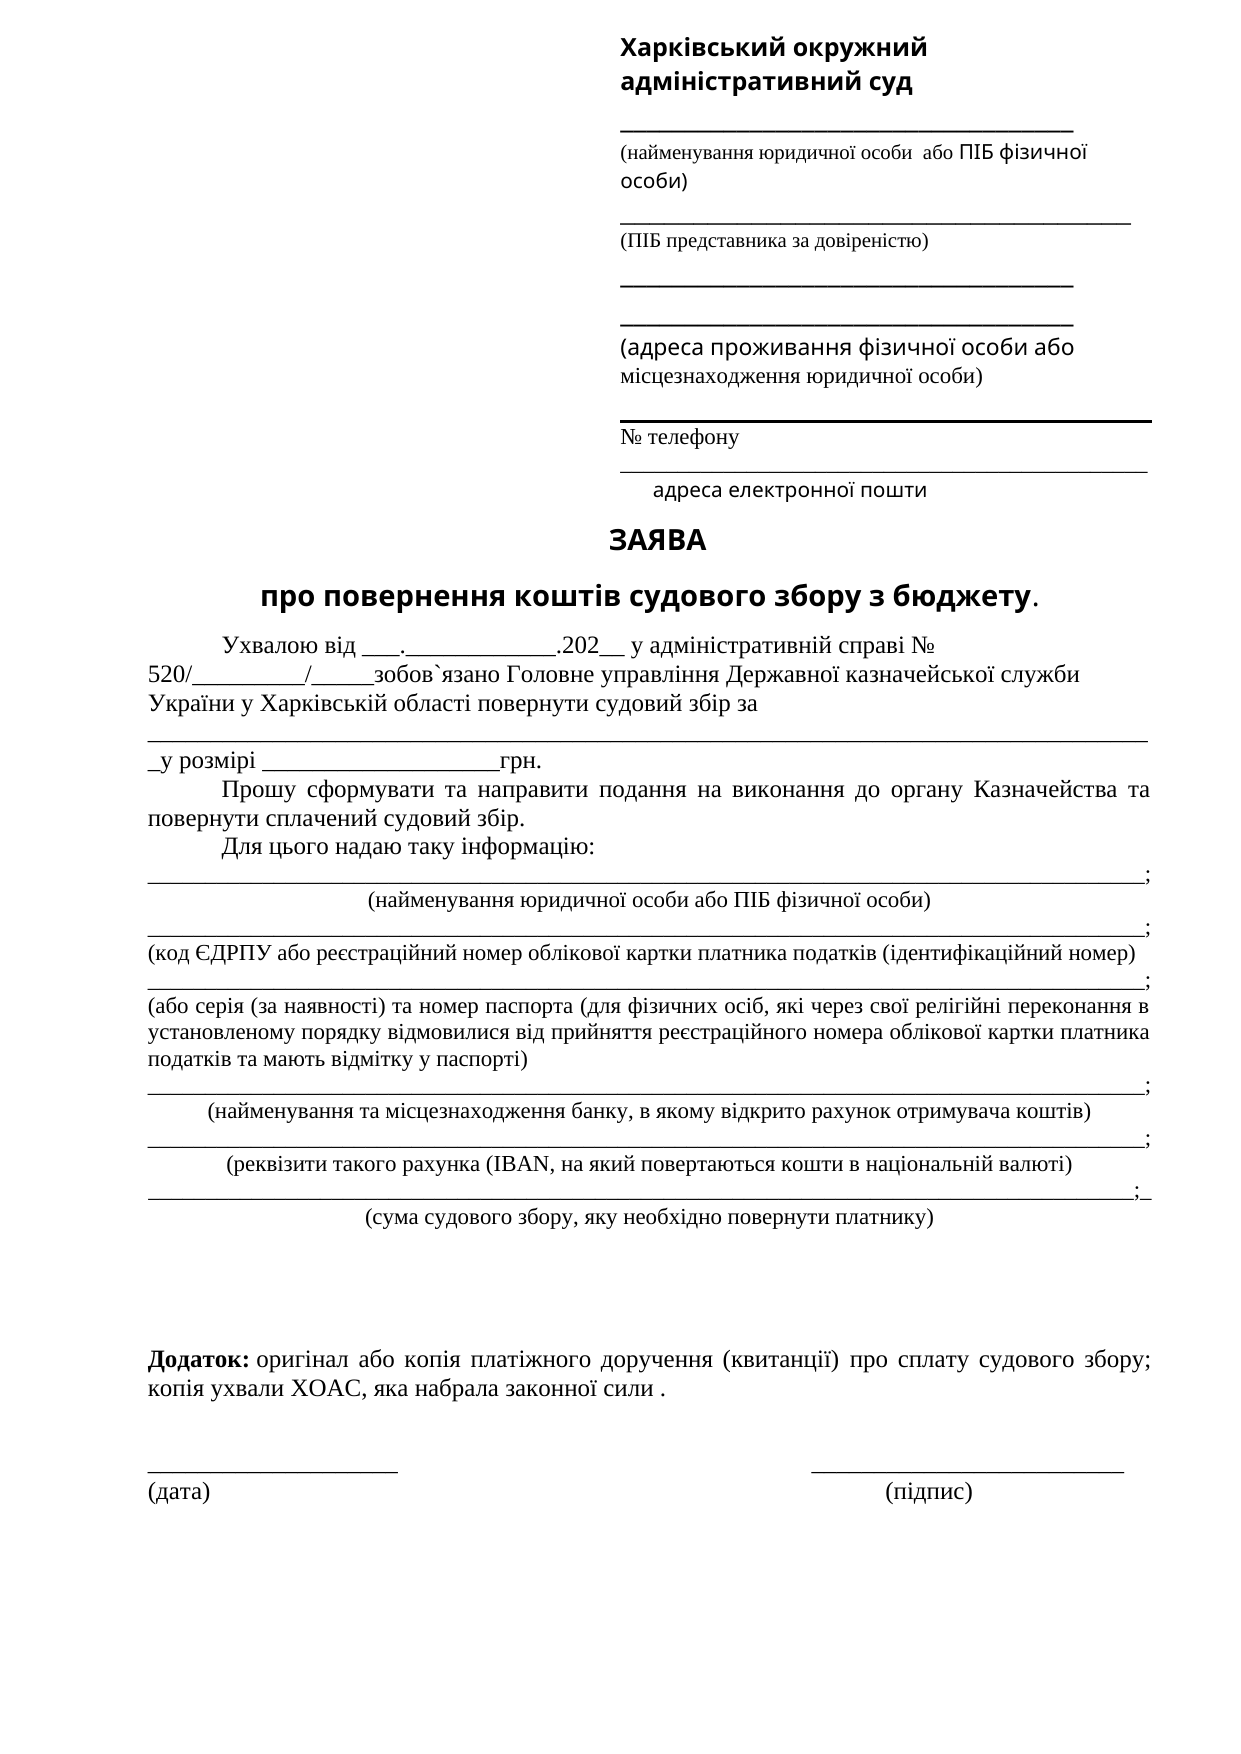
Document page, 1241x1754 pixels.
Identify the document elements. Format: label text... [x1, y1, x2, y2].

text (ПІБ представника за довіреністю) [620, 228, 1152, 252]
text ___________________________________ [620, 98, 1152, 137]
text ____________________ _________________________ [148, 1447, 1152, 1476]
text ___________________________________ [620, 194, 1152, 228]
text (найменування юридичної особи або ПІБ фізичної особи) [620, 137, 1152, 194]
text адреса електронної пошти [148, 476, 1152, 504]
text Додаток: оригінал або копія платіжного доручення (квитанції) про сплату судового збору; копія ухвали ХОАС, яка набрала законної сили . [148, 1344, 1152, 1402]
text _______________________________________________________________________________________; [148, 913, 1152, 939]
text Для цього надаю таку інформацію: [148, 831, 1152, 860]
text (код ЄДРПУ або реєстраційний номер облікової картки платника податків (ідентифікаційний номер) [148, 939, 1152, 966]
text Ухвалою від ___.____________.202__ у адміністративній справі № 520/_________/_____зобов`язано Головне управління Державної казначейської служби України у Харківській області повернути судовий збір за _________________________________________________________________________________у розмірі ___________________грн. [148, 630, 1152, 774]
text _______________________________________________________________________________________; [148, 1071, 1152, 1097]
text (найменування юридичної особи або ПІБ фізичної особи) [148, 887, 1152, 913]
text (найменування та місцезнаходження банку, в якому відкрито рахунок отримувача коштів) [148, 1097, 1152, 1124]
text _______________________________________________________________________________________; [148, 860, 1152, 887]
text ___________________________________ [620, 252, 1152, 292]
text про повернення коштів судового збору з бюджету. [148, 575, 1152, 614]
text _______________________________________________________________________________________; [148, 1124, 1152, 1150]
text (реквізити такого рахунка (IBAN, на який повертаються кошти в національній валюті) [148, 1150, 1152, 1176]
text _______________________________________________________________________________________;(або серія (за наявності) та номер паспорта (для фізичних осіб, які через свої релігійні переконання в установленому порядку відмовилися від прийняття реєстраційного номера облікової картки платника податків та мають відмітку у паспорті) [148, 966, 1152, 1071]
text (дата) (підпис) [148, 1476, 1152, 1504]
text Харківський окружний адміністративний суд [620, 29, 1152, 98]
text ЗАЯВА [148, 519, 1152, 559]
text № телефону [620, 423, 1152, 449]
text ___________________________________ [620, 292, 1152, 331]
text ______________________________________________ [620, 449, 1152, 476]
text Прошу сформувати та направити подання на виконання до органу Казначейства та повернути сплачений судовий збір. [148, 774, 1152, 831]
text ______________________________________________________________________________________;_(сума судового збору, яку необхідно повернути платнику) [148, 1176, 1152, 1229]
text (адреса проживання фізичної особи або місцезнаходження юридичної особи) [620, 331, 1152, 389]
